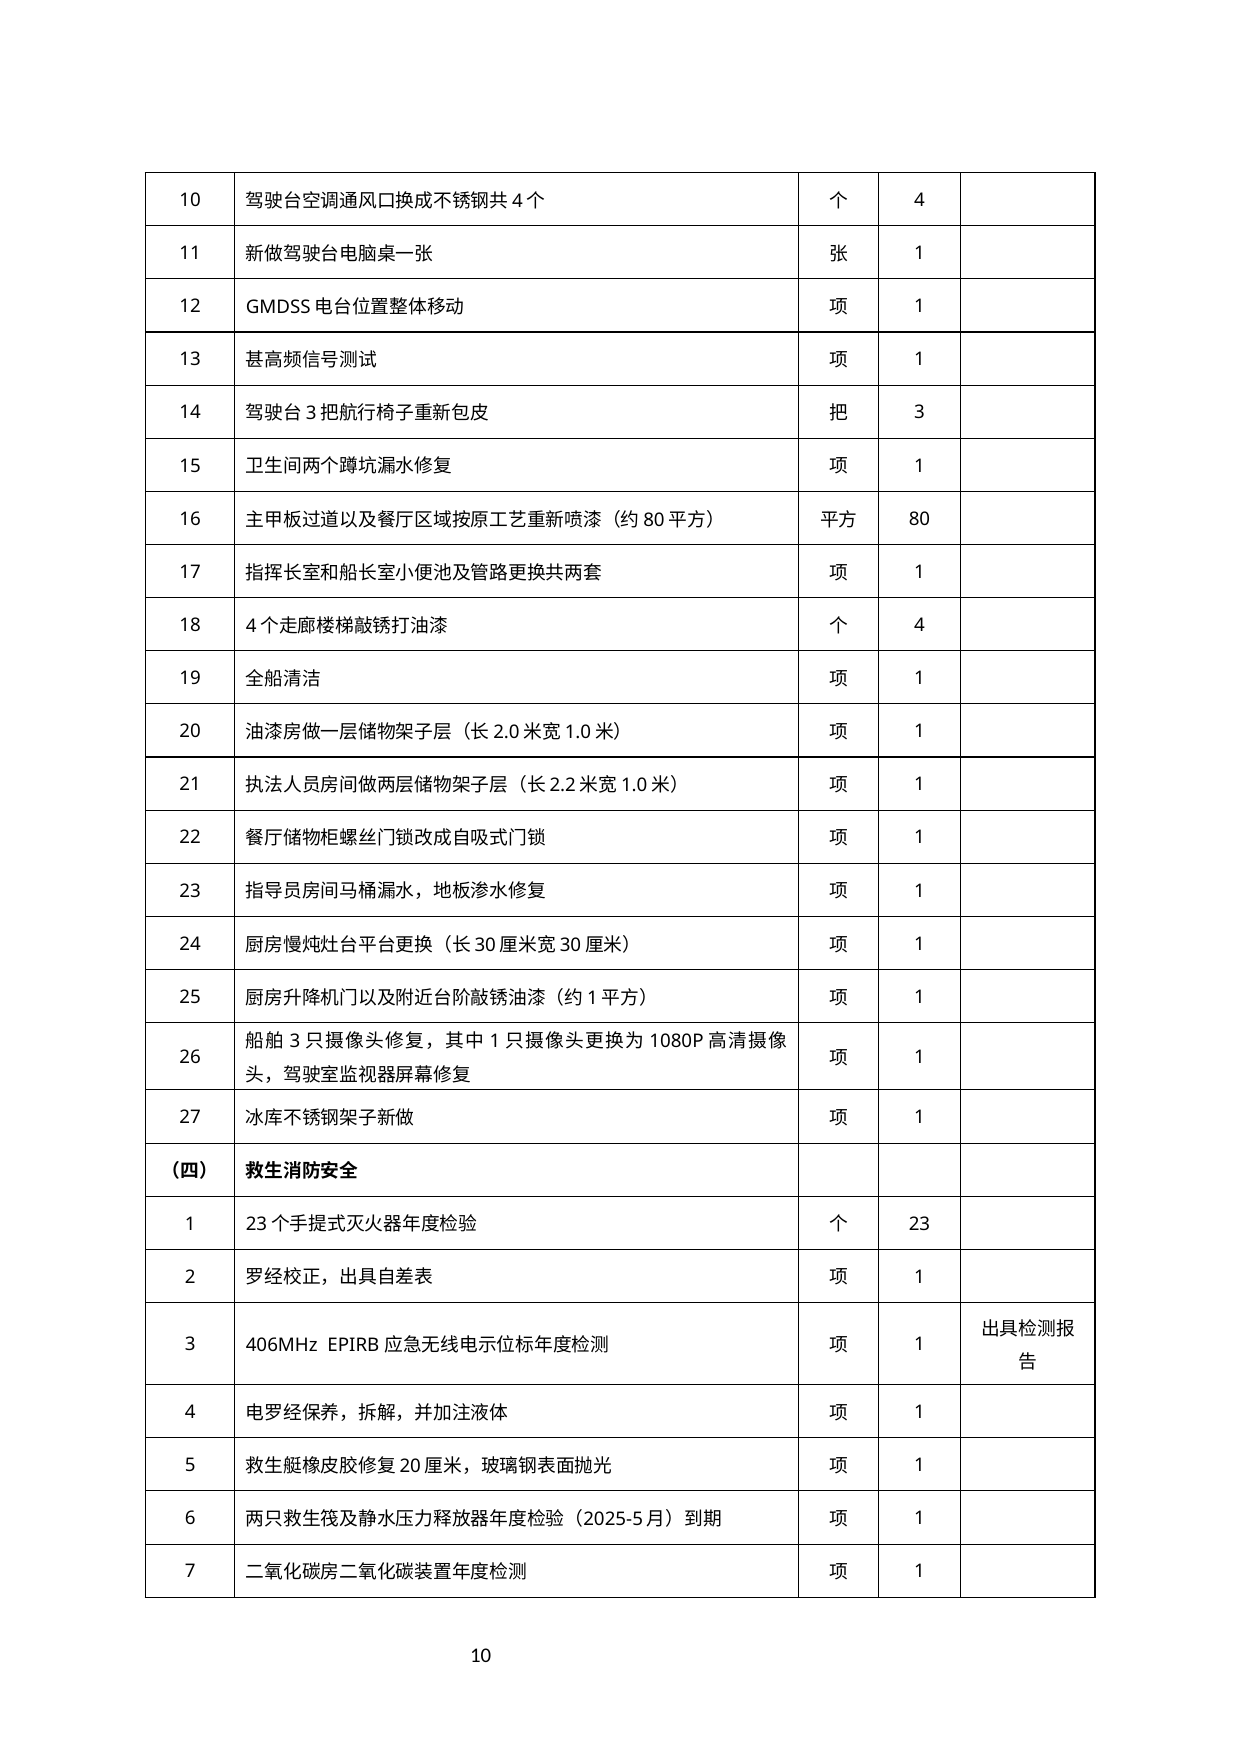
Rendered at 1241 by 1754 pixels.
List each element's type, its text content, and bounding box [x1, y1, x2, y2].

table_cell 餐厅储物柜螺丝门锁改成自吸式门锁 [235, 811, 798, 863]
table_cell 项 [799, 1090, 878, 1142]
table_cell 1 [879, 279, 960, 331]
table_cell 4 [879, 598, 960, 650]
table_cell 17 [146, 545, 234, 597]
table_cell 项 [799, 1303, 878, 1384]
table_cell 项 [799, 1250, 878, 1302]
table_cell 23 [146, 864, 234, 916]
table_cell [961, 1385, 1094, 1437]
table_cell 1 [879, 864, 960, 916]
table_cell 二氧化碳房二氧化碳装置年度检测 [235, 1545, 798, 1597]
table_cell 1 [146, 1197, 234, 1249]
table_cell [961, 1491, 1094, 1543]
table_cell 项 [799, 917, 878, 969]
table_cell 厨房慢炖灶台平台更换（长30厘米宽30厘米） [235, 917, 798, 969]
table_cell 冰库不锈钢架子新做 [235, 1090, 798, 1142]
table_cell [961, 704, 1094, 756]
table_cell 1 [879, 1090, 960, 1142]
table_cell 19 [146, 651, 234, 703]
table_cell 1 [879, 704, 960, 756]
table_cell 两只救生筏及静水压力释放器年度检验（2025-5月）到期 [235, 1491, 798, 1543]
table_cell 22 [146, 811, 234, 863]
table_cell [961, 811, 1094, 863]
table_cell 油漆房做一层储物架子层（长2.0米宽1.0米） [235, 704, 798, 756]
table_cell 项 [799, 1023, 878, 1089]
table_cell 23个手提式灭火器年度检验 [235, 1197, 798, 1249]
table_cell [961, 226, 1094, 278]
table_cell [879, 1144, 960, 1196]
table_cell 全船清洁 [235, 651, 798, 703]
table_cell 25 [146, 970, 234, 1022]
table_cell [961, 1438, 1094, 1490]
table_cell [961, 439, 1094, 491]
table_cell 救生艇橡皮胶修复20厘米，玻璃钢表面抛光 [235, 1438, 798, 1490]
table_cell 项 [799, 279, 878, 331]
table_cell 电罗经保养，拆解，并加注液体 [235, 1385, 798, 1437]
table_cell 项 [799, 1545, 878, 1597]
table_cell [961, 386, 1094, 438]
table_cell 罗经校正，出具自差表 [235, 1250, 798, 1302]
table_cell 1 [879, 811, 960, 863]
table_cell 1 [879, 758, 960, 809]
table_cell 23 [879, 1197, 960, 1249]
table_cell 甚高频信号测试 [235, 333, 798, 384]
table_cell [961, 173, 1094, 225]
table_cell 5 [146, 1438, 234, 1490]
table_cell [961, 1250, 1094, 1302]
table_cell 16 [146, 492, 234, 544]
table_cell 1 [879, 1545, 960, 1597]
table_cell [961, 1197, 1094, 1249]
table_cell [961, 1023, 1094, 1089]
table_cell 7 [146, 1545, 234, 1597]
table_cell 10 [146, 173, 234, 225]
table_cell 指导员房间马桶漏水，地板渗水修复 [235, 864, 798, 916]
table_cell 项 [799, 1438, 878, 1490]
table_cell 1 [879, 1385, 960, 1437]
table_cell 项 [799, 758, 878, 809]
table_cell 27 [146, 1090, 234, 1142]
table_cell GMDSS电台位置整体移动 [235, 279, 798, 331]
table_cell （四） [146, 1144, 234, 1196]
table_cell 救生消防安全 [235, 1144, 798, 1196]
table_cell 1 [879, 651, 960, 703]
table_cell 12 [146, 279, 234, 331]
table_cell 个 [799, 1197, 878, 1249]
table_cell [961, 917, 1094, 969]
table_cell 1 [879, 1250, 960, 1302]
table_cell 出具检测报告 [961, 1303, 1094, 1384]
table_cell 项 [799, 439, 878, 491]
table_cell 厨房升降机门以及附近台阶敲锈油漆（约1平方） [235, 970, 798, 1022]
table_cell 11 [146, 226, 234, 278]
table_cell [961, 492, 1094, 544]
table_cell 18 [146, 598, 234, 650]
table_cell 项 [799, 811, 878, 863]
table_cell 项 [799, 545, 878, 597]
table_cell 主甲板过道以及餐厅区域按原工艺重新喷漆（约80平方） [235, 492, 798, 544]
table_cell 驾驶台3把航行椅子重新包皮 [235, 386, 798, 438]
table_cell 6 [146, 1491, 234, 1543]
table_cell 26 [146, 1023, 234, 1089]
table_cell 13 [146, 333, 234, 384]
table_cell 1 [879, 1023, 960, 1089]
table_cell 3 [146, 1303, 234, 1384]
table_cell [961, 864, 1094, 916]
table_cell 14 [146, 386, 234, 438]
table_cell [961, 1090, 1094, 1142]
table_cell [961, 758, 1094, 809]
table_cell 个 [799, 598, 878, 650]
table_cell 4个走廊楼梯敲锈打油漆 [235, 598, 798, 650]
table_cell 项 [799, 970, 878, 1022]
table_cell 4 [146, 1385, 234, 1437]
table_cell 4 [879, 173, 960, 225]
table_cell 406MHz EPIRB 应急无线电示位标年度检测 [235, 1303, 798, 1384]
table_cell [961, 333, 1094, 384]
table_cell [961, 970, 1094, 1022]
table_cell 指挥长室和船长室小便池及管路更换共两套 [235, 545, 798, 597]
table_cell 项 [799, 333, 878, 384]
table_cell 2 [146, 1250, 234, 1302]
table_cell 张 [799, 226, 878, 278]
table_cell 船舶3只摄像头修复，其中1只摄像头更换为1080P高清摄像头，驾驶室监视器屏幕修复 [235, 1023, 798, 1089]
table_cell 执法人员房间做两层储物架子层（长2.2米宽1.0米） [235, 758, 798, 809]
table_cell 驾驶台空调通风口换成不锈钢共4个 [235, 173, 798, 225]
table_cell 1 [879, 545, 960, 597]
table_cell [961, 598, 1094, 650]
table_cell [961, 1545, 1094, 1597]
table_cell 卫生间两个蹲坑漏水修复 [235, 439, 798, 491]
table_cell 80 [879, 492, 960, 544]
table_cell 1 [879, 970, 960, 1022]
table_cell [799, 1144, 878, 1196]
table_cell 个 [799, 173, 878, 225]
table_cell 1 [879, 1438, 960, 1490]
table_cell 1 [879, 1303, 960, 1384]
table_cell 1 [879, 1491, 960, 1543]
table_cell [961, 545, 1094, 597]
table_cell 3 [879, 386, 960, 438]
table_cell 1 [879, 333, 960, 384]
table_cell [961, 279, 1094, 331]
table_cell 20 [146, 704, 234, 756]
table_cell 新做驾驶台电脑桌一张 [235, 226, 798, 278]
table_cell 1 [879, 917, 960, 969]
table_cell 1 [879, 226, 960, 278]
table_cell 24 [146, 917, 234, 969]
table_cell 15 [146, 439, 234, 491]
table_cell 1 [879, 439, 960, 491]
table_cell 21 [146, 758, 234, 809]
table_cell [961, 651, 1094, 703]
table_cell 项 [799, 704, 878, 756]
table_cell 项 [799, 651, 878, 703]
table_cell 项 [799, 1385, 878, 1437]
table_cell 把 [799, 386, 878, 438]
table_cell 项 [799, 864, 878, 916]
table_cell 平方 [799, 492, 878, 544]
table_cell 项 [799, 1491, 878, 1543]
table_cell [961, 1144, 1094, 1196]
